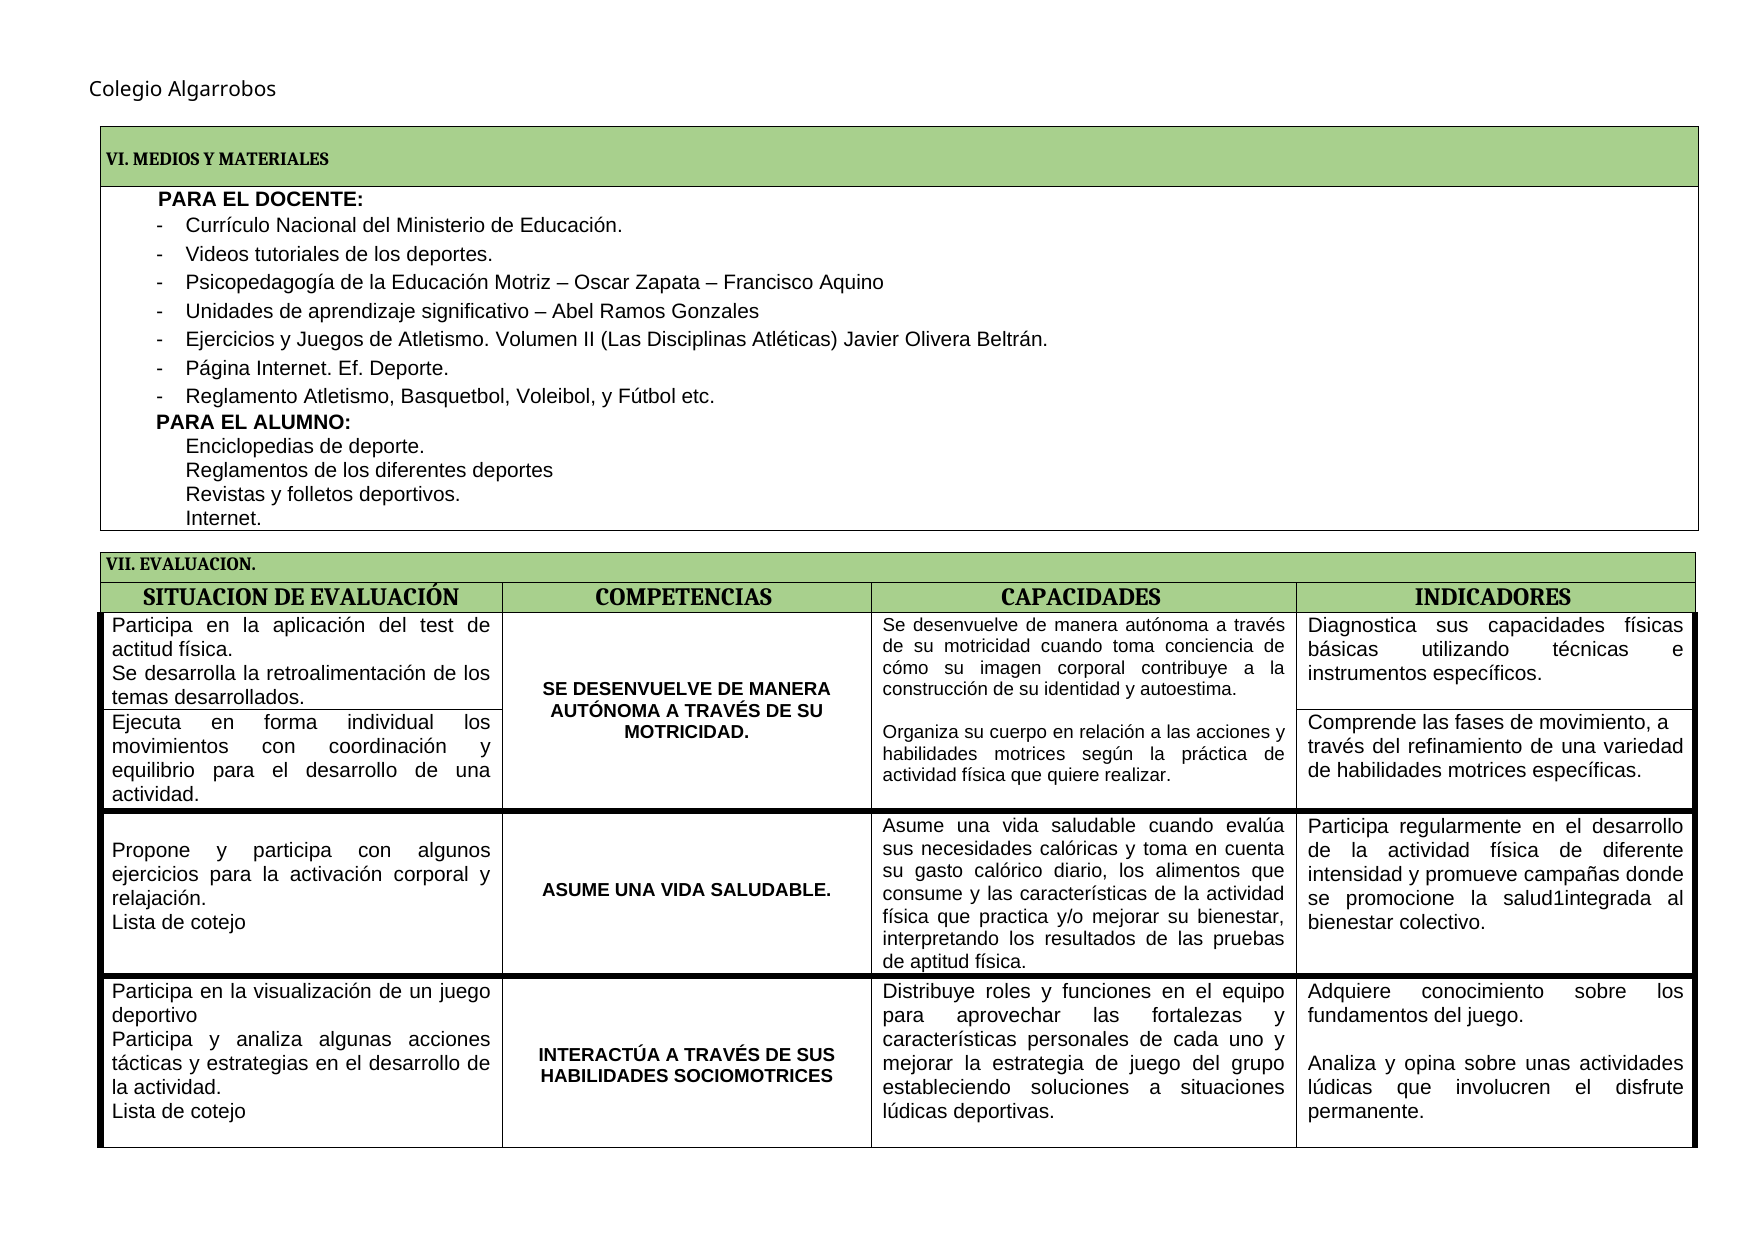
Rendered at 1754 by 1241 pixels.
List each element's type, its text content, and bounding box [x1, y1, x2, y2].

table_cell Propone y participa con algunos ejercicios para la activación corporal y relajación. Lista de cotejo [104, 814, 502, 973]
table_cell Diagnostica sus capacidades físicas básicas utilizando técnicas e instrumentos específicos. [1297, 613, 1692, 709]
table_cell SE DESENVUELVE DE MANERA AUTÓNOMA A TRAVÉS DE SU MOTRICIDAD. [503, 613, 871, 807]
table_cell Participa regularmente en el desarrollo de la actividad física de diferente intensidad y promueve campañas donde se promocione la salud1integrada al bienestar colectivo. [1297, 814, 1692, 973]
table_cell Participa en la aplicación del test de actitud física. Se desarrolla la retroalimentación de los temas desarrollados. [104, 613, 502, 709]
table_cell INTERACTÚA A TRAVÉS DE SUS HABILIDADES SOCIOMOTRICES [503, 979, 871, 1147]
table_cell Se desenvuelve de manera autónoma a través de su motricidad cuando toma conciencia de cómo su imagen corporal contribuye a la construcción de su identidad y autoestima. Organiza su cuerpo en relación a las acciones y habilidades motrices según la práctica de actividad física que quiere realizar. [872, 613, 1296, 807]
table_cell Participa en la visualización de un juego deportivo Participa y analiza algunas acciones tácticas y estrategias en el desarrollo de la actividad. Lista de cotejo [104, 979, 502, 1147]
table_cell ASUME UNA VIDA SALUDABLE. [503, 814, 871, 973]
table_cell Ejecuta en forma individual los movimientos con coordinación y equilibrio para el desarrollo de una actividad. [104, 710, 502, 807]
table_cell COMPETENCIAS [503, 583, 871, 612]
table_cell Comprende las fases de movimiento, a través del refinamiento de una variedad de habilidades motrices específicas. [1297, 710, 1692, 807]
table_cell CAPACIDADES [872, 583, 1296, 612]
table_cell INDICADORES [1297, 583, 1695, 612]
table_cell Asume una vida saludable cuando evalúa sus necesidades calóricas y toma en cuenta su gasto calórico diario, los alimentos que consume y las características de la actividad física que practica y/o mejorar su bienestar, interpretando los resultados de las pruebas de aptitud física. [872, 814, 1296, 973]
table_cell Distribuye roles y funciones en el equipo para aprovechar las fortalezas y características personales de cada uno y mejorar la estrategia de juego del grupo estableciendo soluciones a situaciones lúdicas deportivas. [872, 979, 1296, 1147]
table_cell Adquiere conocimiento sobre los fundamentos del juego. Analiza y opina sobre unas actividades lúdicas que involucren el disfrute permanente. [1297, 979, 1692, 1147]
table_header VI. MEDIOS Y MATERIALES [101, 127, 1698, 186]
table_cell PARA EL DOCENTE: Currículo Nacional del Ministerio de Educación. Videos tutoriales de los deportes. Psicopedagogía de la Educación Motriz – Oscar Zapata – Francisco Aquino Unidades de aprendizaje significativo – Abel Ramos Gonzales Ejercicios y Juegos de Atletismo. Volumen II (Las Disciplinas Atléticas) Javier Olivera Beltrán. Página Internet. Ef. Deporte. Reglamento Atletismo, Basquetbol, Voleibol, y Fútbol etc. PARA EL ALUMNO: Enciclopedias de deporte. Reglamentos de los diferentes deportes Revistas y folletos deportivos. Internet. [101, 187, 1698, 529]
table_cell SITUACION DE EVALUACIÓN [101, 583, 502, 612]
table_header VII. EVALUACION. [101, 553, 1695, 582]
